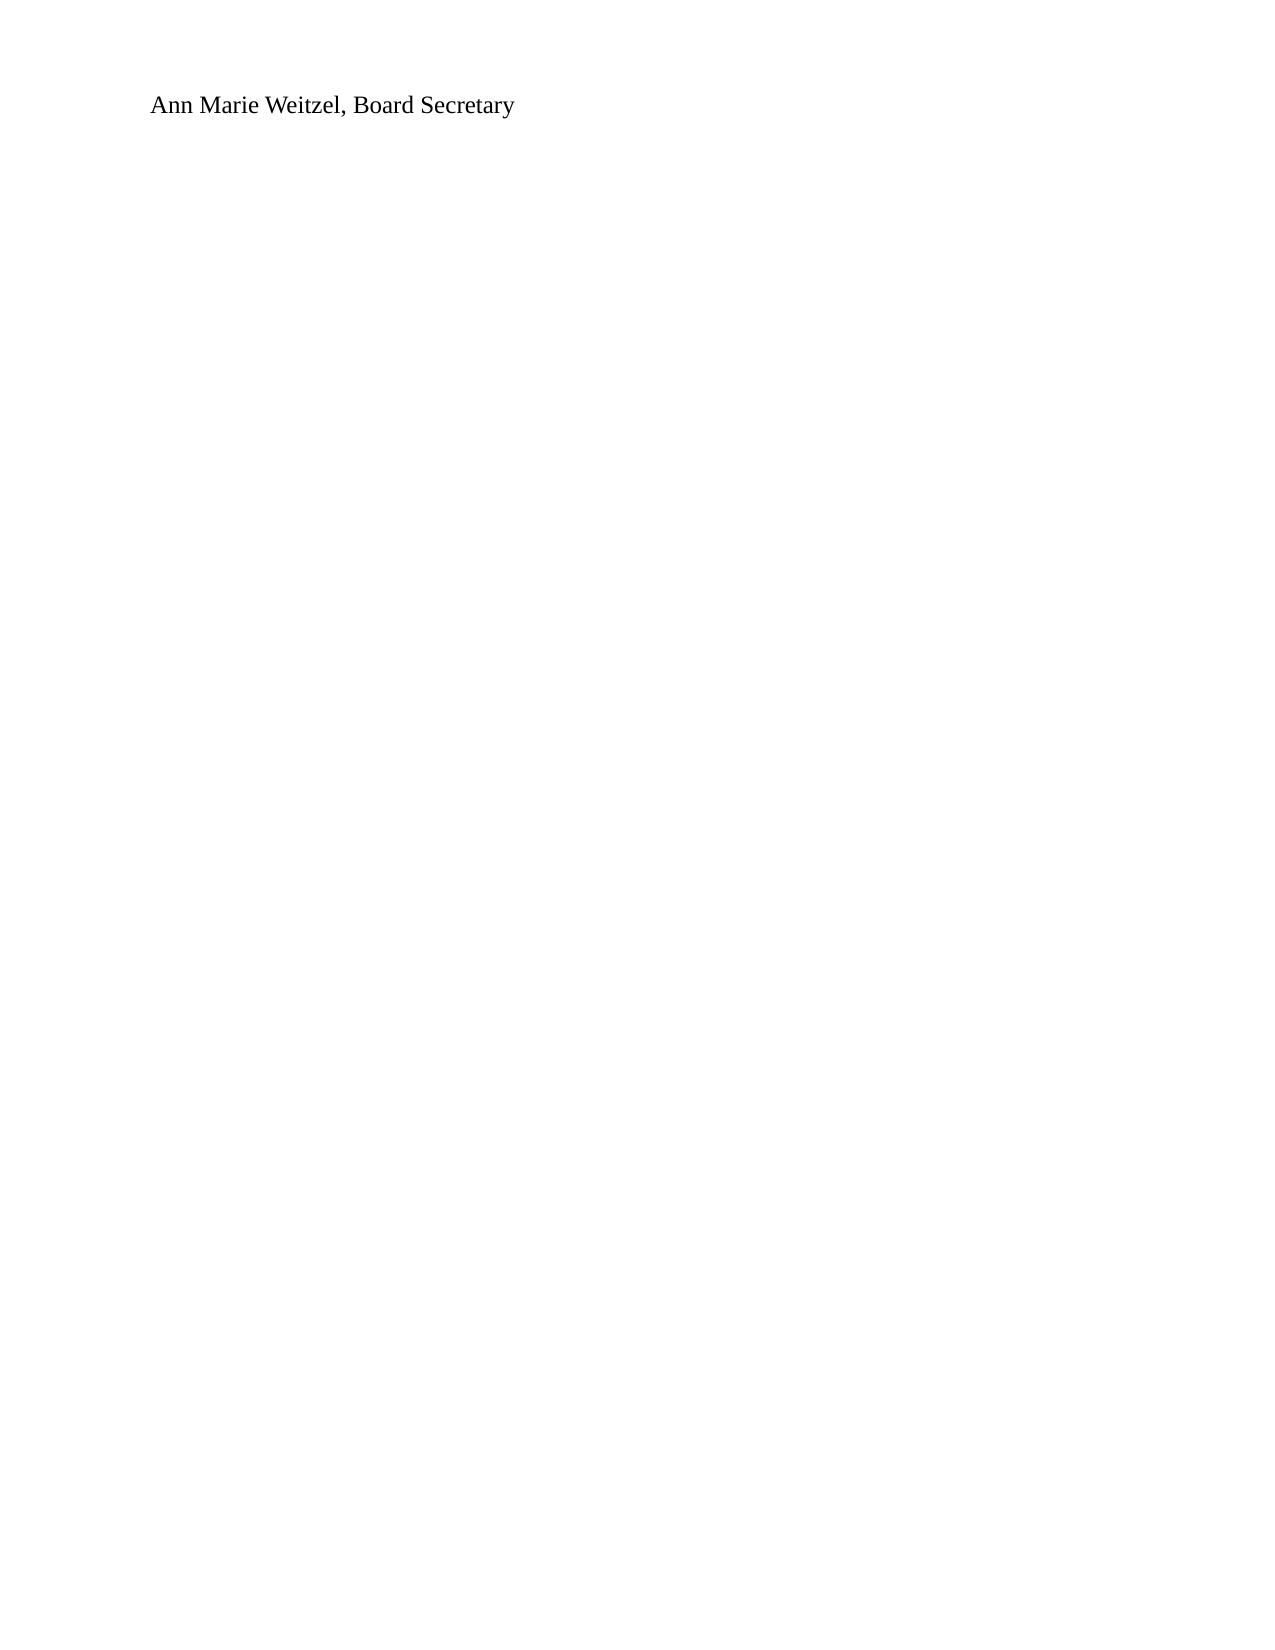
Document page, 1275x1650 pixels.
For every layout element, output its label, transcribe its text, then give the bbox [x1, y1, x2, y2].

text Ann Marie Weitzel, Board Secretary [150, 90, 1091, 119]
